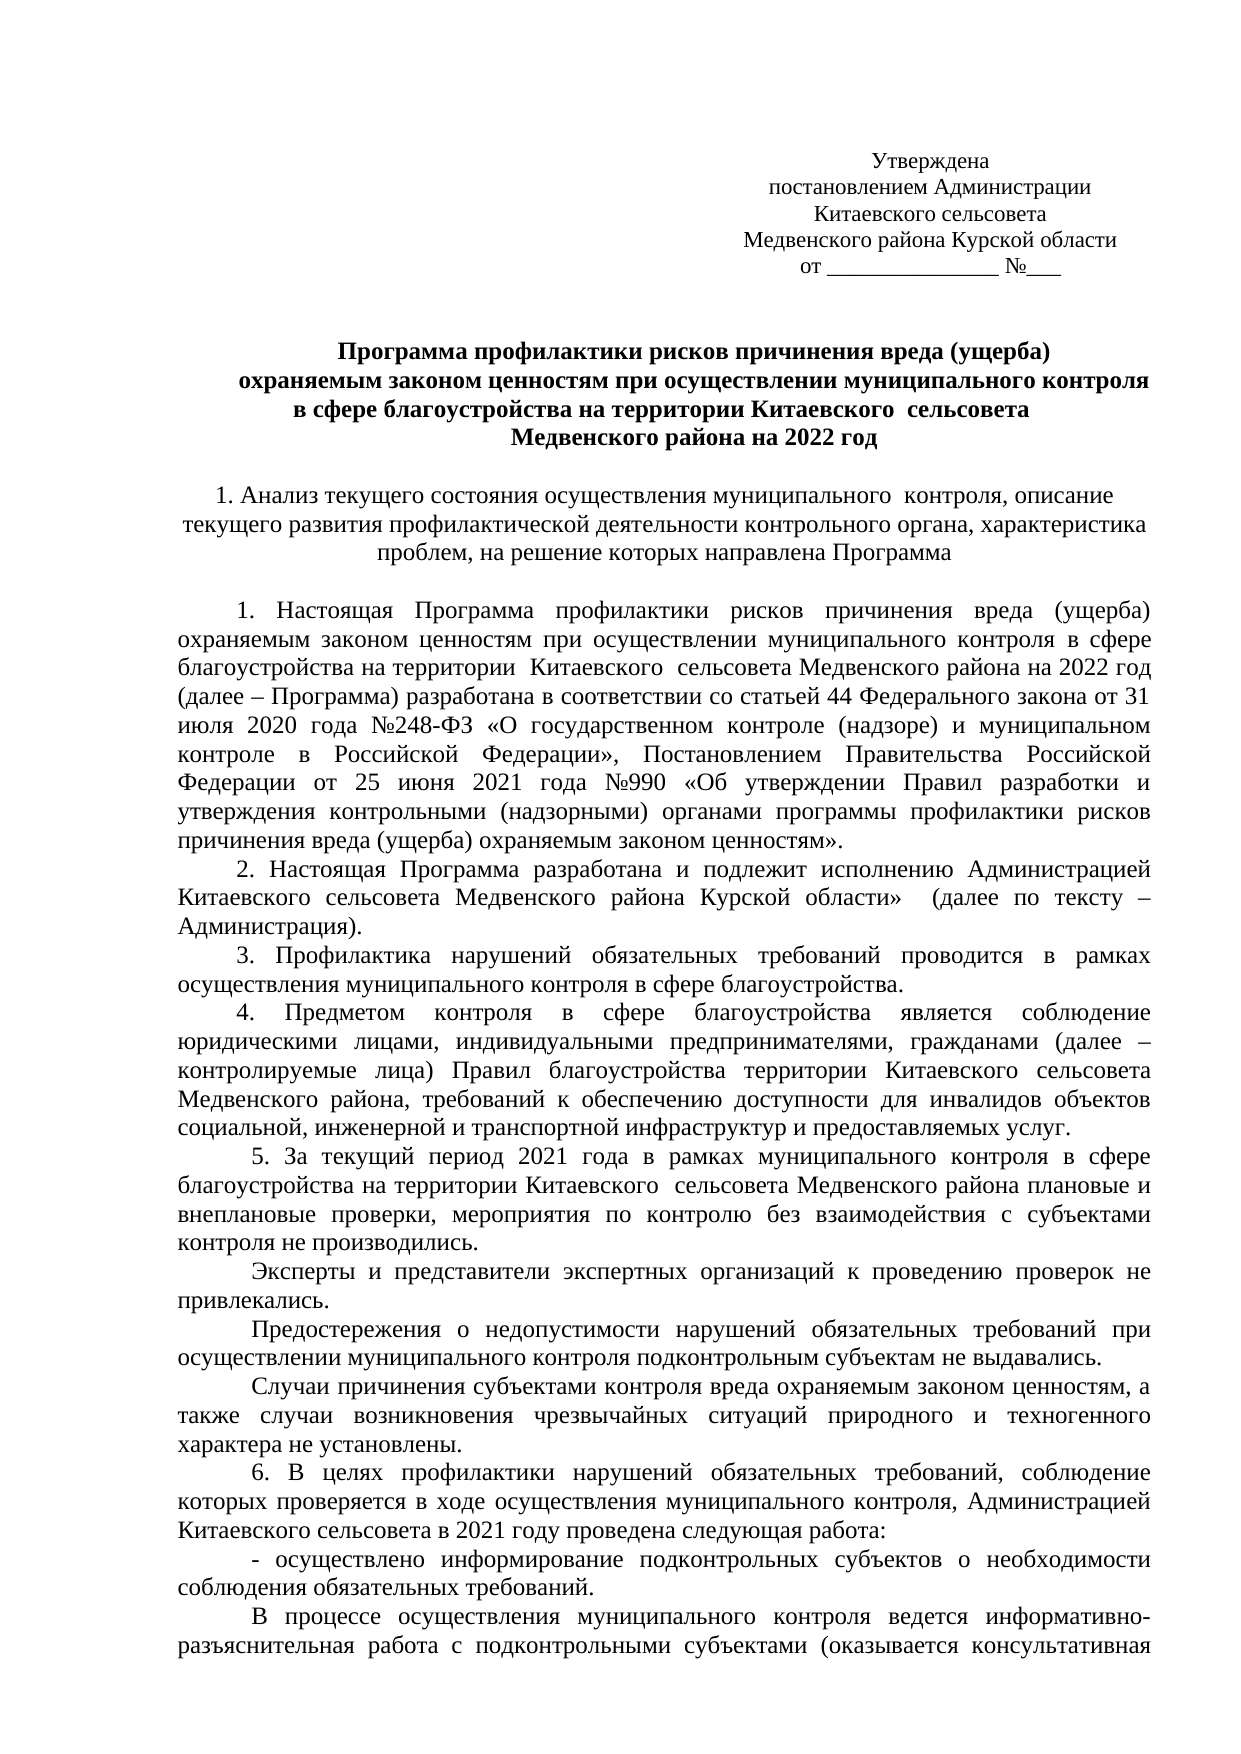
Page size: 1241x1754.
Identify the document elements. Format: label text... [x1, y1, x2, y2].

text 2. Настоящая Программа разработана и подлежит исполнению Администрацией Китаевского сельсовета Медвенского района Курской области» (далее по тексту – Администрация). [177, 854, 1152, 940]
text 1. Анализ текущего состояния осуществления муниципального контроля, описание текущего развития профилактической деятельности контрольного органа, характеристика проблем, на решение которых направлена Программа [177, 480, 1152, 566]
text от _______________ №___ [709, 252, 1152, 279]
text 5. За текущий период 2021 года в рамках муниципального контроля в сфере благоустройства на территории Китаевского сельсовета Медвенского района плановые и внеплановые проверки, мероприятия по контролю без взаимодействия с субъектами контроля не производились. [177, 1141, 1152, 1256]
text охраняемым законом ценностям при осуществлении муниципального контроля в сфере благоустройства на территории Китаевского сельсовета [177, 365, 1152, 422]
text Медвенского района на 2022 год [177, 422, 1152, 451]
text Медвенского района Курской области [709, 226, 1152, 252]
text 6. В целях профилактики нарушений обязательных требований, соблюдение которых проверяется в ходе осуществления муниципального контроля, Администрацией Китаевского сельсовета в 2021 году проведена следующая работа: [177, 1457, 1152, 1544]
text постановлением Администрации Китаевского сельсовета [709, 173, 1152, 226]
text Эксперты и представители экспертных организаций к проведению проверок не привлекались. [177, 1256, 1152, 1314]
text - осуществлено информирование подконтрольных субъектов о необходимости соблюдения обязательных требований. [177, 1544, 1152, 1601]
text 4. Предметом контроля в сфере благоустройства является соблюдение юридическими лицами, индивидуальными предпринимателями, гражданами (далее – контролируемые лица) Правил благоустройства территории Китаевского сельсовета Медвенского района, требований к обеспечению доступности для инвалидов объектов социальной, инженерной и транспортной инфраструктур и предоставляемых услуг. [177, 997, 1152, 1141]
text 1. Настоящая Программа профилактики рисков причинения вреда (ущерба) охраняемым законом ценностям при осуществлении муниципального контроля в сфере благоустройства на территории Китаевского сельсовета Медвенского района на 2022 год (далее – Программа) разработана в соответствии со статьей 44 Федерального закона от 31 июля 2020 года №248-ФЗ «О государственном контроле (надзоре) и муниципальном контроле в Российской Федерации», Постановлением Правительства Российской Федерации от 25 июня 2021 года №990 «Об утверждении Правил разработки и утверждения контрольными (надзорными) органами программы профилактики рисков причинения вреда (ущерба) охраняемым законом ценностям». [177, 595, 1152, 854]
text Программа профилактики рисков причинения вреда (ущерба) [177, 336, 1152, 365]
text 3. Профилактика нарушений обязательных требований проводится в рамках осуществления муниципального контроля в сфере благоустройства. [177, 940, 1152, 997]
text Утверждена [709, 147, 1152, 173]
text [177, 1601, 1152, 1659]
text Предостережения о недопустимости нарушений обязательных требований при осуществлении муниципального контроля подконтрольным субъектам не выдавались. [177, 1314, 1152, 1371]
text Случаи причинения субъектами контроля вреда охраняемым законом ценностям, а также случаи возникновения чрезвычайных ситуаций природного и техногенного характера не установлены. [177, 1371, 1152, 1457]
